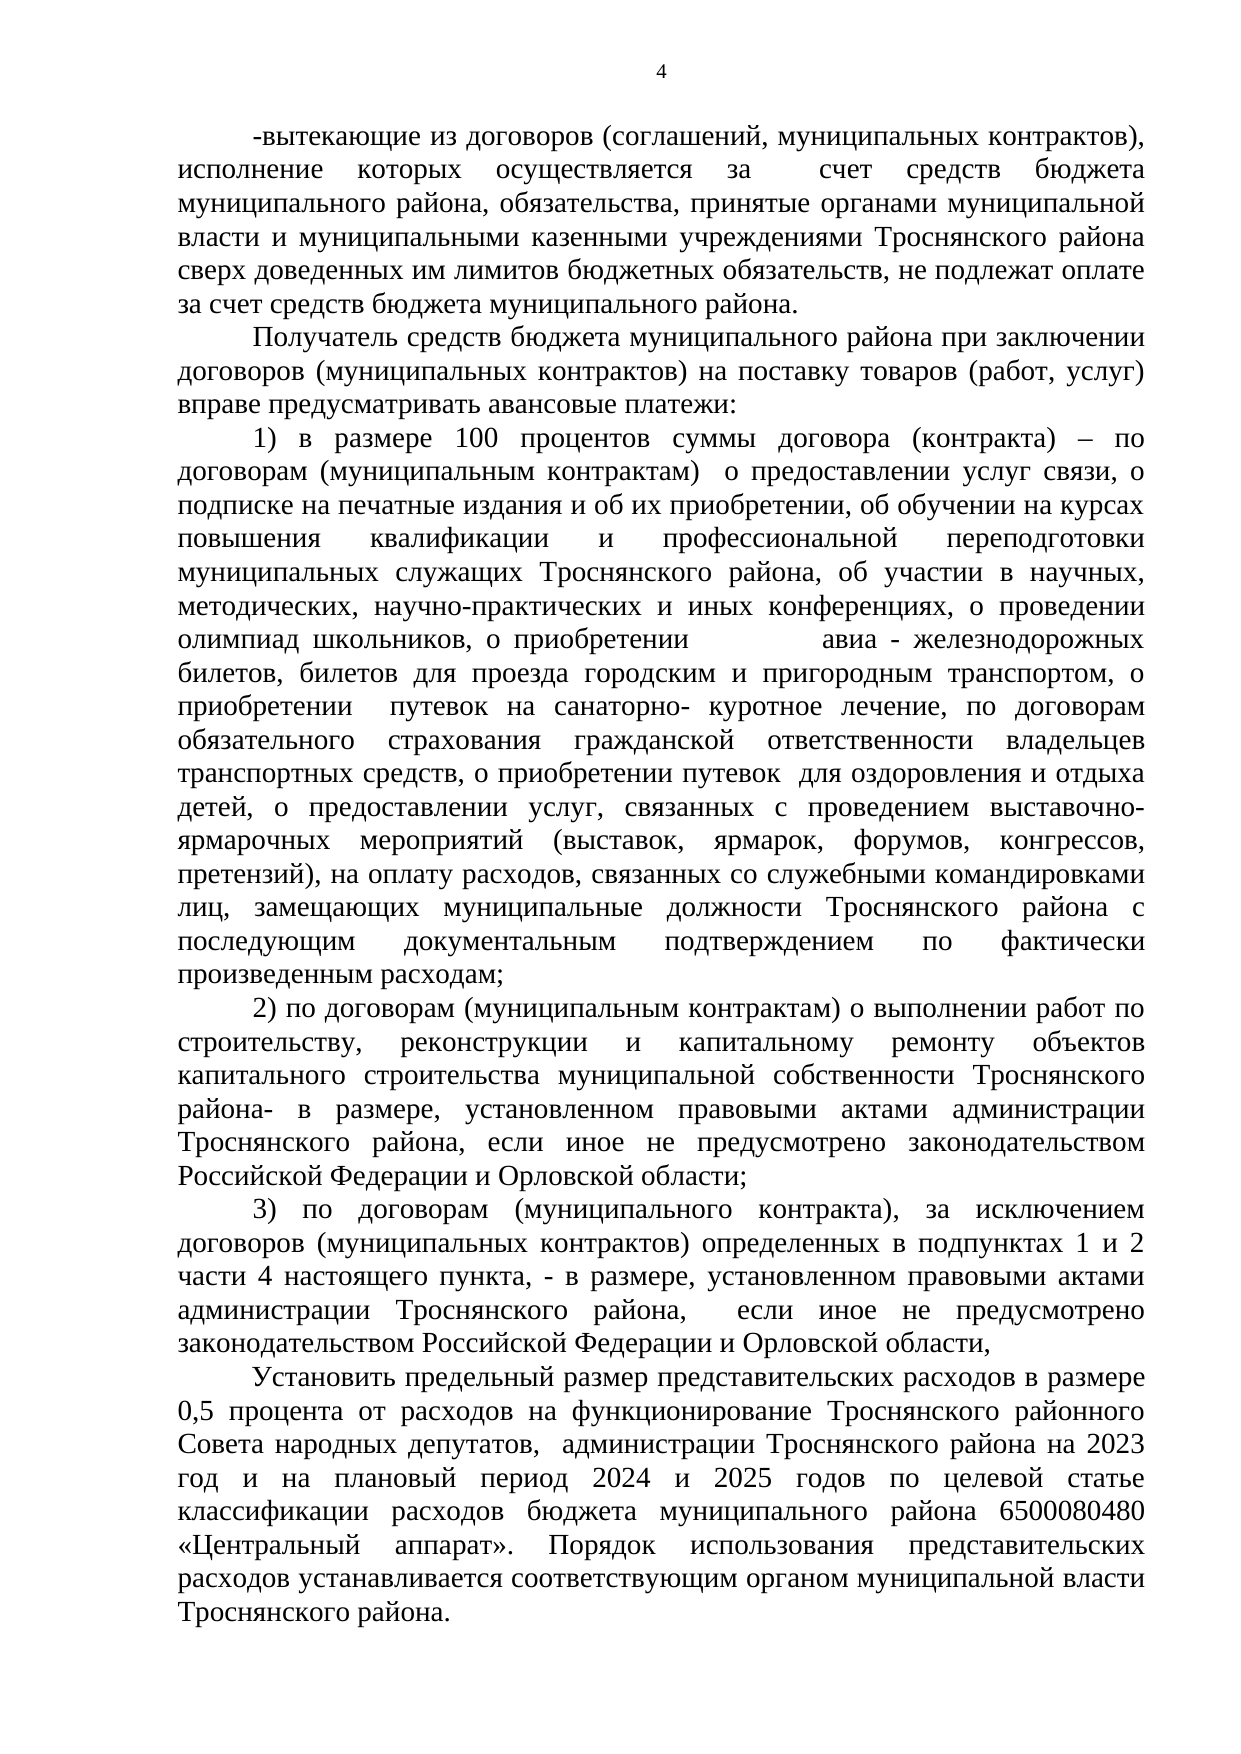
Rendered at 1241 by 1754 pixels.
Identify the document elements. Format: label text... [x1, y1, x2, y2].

text Получатель средств бюджета муниципального района при заключении договоров (муниципальных контрактов) на поставку товаров (работ, услуг) вправе предусматривать авансовые платежи: [177, 319, 1146, 420]
text Установить предельный размер представительских расходов в размере 0,5 процента от расходов на функционирование Троснянского районного Совета народных депутатов, администрации Троснянского района на 2023 год и на плановый период 2024 и 2025 годов по целевой статье классификации расходов бюджета муниципального района 6500080480 «Центральный аппарат». Порядок использования представительских расходов устанавливается соответствующим органом муниципальной власти Троснянского района. [177, 1359, 1146, 1627]
text -вытекающие из договоров (соглашений, муниципальных контрактов), исполнение которых осуществляется за счет средств бюджета муниципального района, обязательства, принятые органами муниципальной власти и муниципальными казенными учреждениями Троснянского района сверх доведенных им лимитов бюджетных обязательств, не подлежат оплате за счет средств бюджета муниципального района. [177, 118, 1146, 319]
text 1) в размере 100 процентов суммы договора (контракта) – по договорам (муниципальным контрактам) о предоставлении услуг связи, о подписке на печатные издания и об их приобретении, об обучении на курсах повышения квалификации и профессиональной переподготовки муниципальных служащих Троснянского района, об участии в научных, методических, научно-практических и иных конференциях, о проведении олимпиад школьников, о приобретении авиа - железнодорожных билетов, билетов для проезда городским и пригородным транспортом, о приобретении путевок на санаторно- куротное лечение, по договорам обязательного страхования гражданской ответственности владельцев транспортных средств, о приобретении путевок для оздоровления и отдыха детей, о предоставлении услуг, связанных с проведением выставочно-ярмарочных мероприятий (выставок, ярмарок, форумов, конгрессов, претензий), на оплату расходов, связанных со служебными командировками лиц, замещающих муниципальные должности Троснянского района с последующим документальным подтверждением по фактически произведенным расходам; [177, 420, 1146, 990]
text 3) по договорам (муниципального контракта), за исключением договоров (муниципальных контрактов) определенных в подпунктах 1 и 2 части 4 настоящего пункта, - в размере, установленном правовыми актами администрации Троснянского района, если иное не предусмотрено законодательством Российской Федерации и Орловской области, [177, 1191, 1146, 1359]
text 2) по договорам (муниципальным контрактам) о выполнении работ по строительству, реконструкции и капитальному ремонту объектов капитального строительства муниципальной собственности Троснянского района- в размере, установленном правовыми актами администрации Троснянского района, если иное не предусмотрено законодательством Российской Федерации и Орловской области; [177, 990, 1146, 1191]
